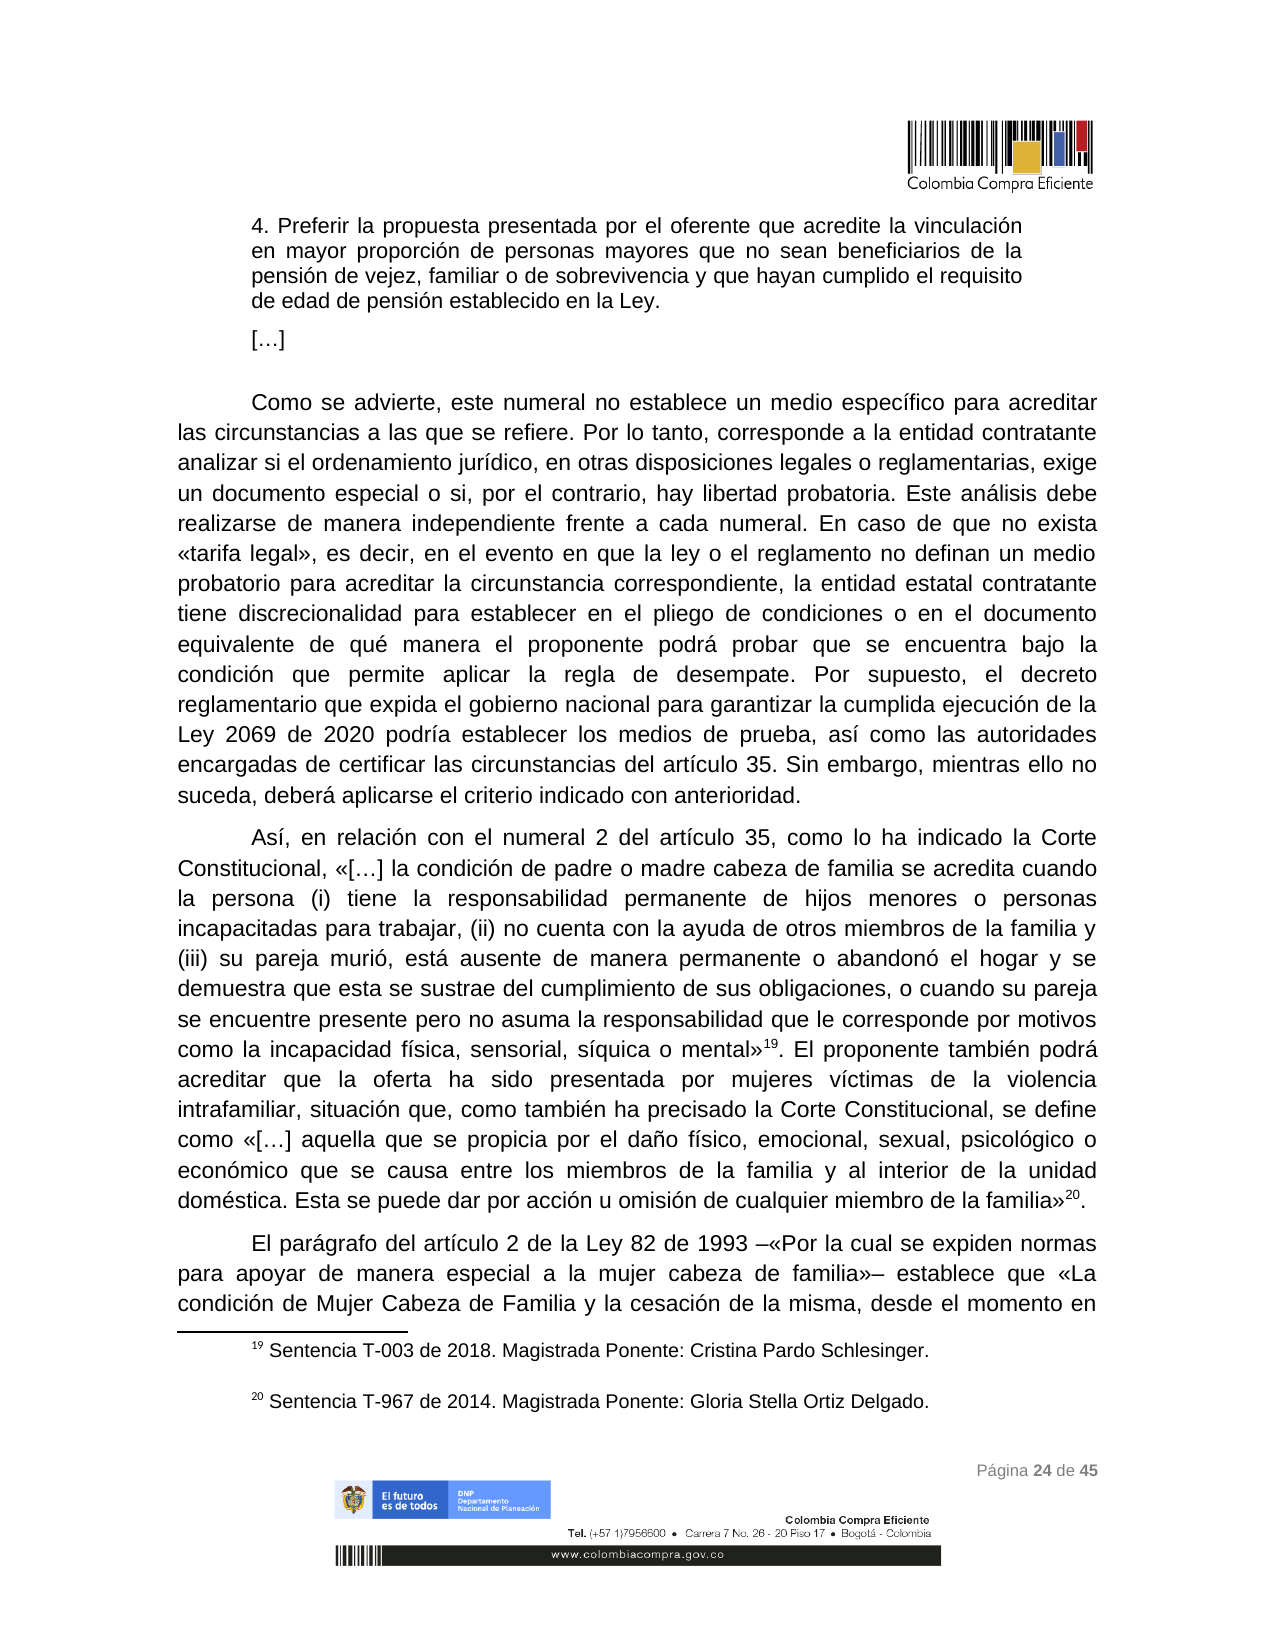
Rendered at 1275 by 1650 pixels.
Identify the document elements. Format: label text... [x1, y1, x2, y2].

picture [899, 114, 1099, 196]
text Así, en relación con el numeral 2 del artículo 35, como lo ha indicado la Corte Constitucional, «[…] la condición de padre o madre cabeza de familia se acredita cuando la persona (i) tiene la responsabilidad permanente de hijos menores o personas incapacitadas para trabajar, (ii) no cuenta con la ayuda de otros miembros de la familia y (iii) su pareja murió, está ausente de manera permanente o abandonó el hogar y se demuestra que esta se sustrae del cumplimiento de sus obligaciones, o cuando su pareja se encuentre presente pero no asuma la responsabilidad que le corresponde por motivos como la incapacidad física, sensorial, síquica o mental». El proponente también podrá acreditar que la oferta ha sido presentada por mujeres víctimas de la violencia intrafamiliar, situación que, como también ha precisado la Corte Constitucional, se define como «[…] aquella que se propicia por el daño físico, emocional, sexual, psicológico o económico que se causa entre los miembros de la familia y al interior de la unidad doméstica. Esta se puede dar por acción u omisión de cualquier miembro de la familia». [177, 824, 1098, 1213]
text 4. Preferir la propuesta presentada por el oferente que acredite la vinculación en mayor proporción de personas mayores que no sean beneficiarios de la pensión de vejez, familiar o de sobrevivencia y que hayan cumplido el requisito de edad de pensión establecido en la Ley. [251, 213, 1024, 313]
text […] [251, 326, 1024, 351]
text Como se advierte, este numeral no establece un medio específico para acreditar las circunstancias a las que se refiere. Por lo tanto, corresponde a la entidad contratante analizar si el ordenamiento jurídico, en otras disposiciones legales o reglamentarias, exige un documento especial o si, por el contrario, hay libertad probatoria. Este análisis debe realizarse de manera independiente frente a cada numeral. En caso de que no exista «tarifa legal», es decir, en el evento en que la ley o el reglamento no definan un medio probatorio para acreditar la circunstancia correspondiente, la entidad estatal contratante tiene discrecionalidad para establecer en el pliego de condiciones o en el documento equivalente de qué manera el proponente podrá probar que se encuentra bajo la condición que permite aplicar la regla de desempate. Por supuesto, el decreto reglamentario que expida el gobierno nacional para garantizar la cumplida ejecución de la Ley 2069 de 2020 podría establecer los medios de prueba, así como las autoridades encargadas de certificar las circunstancias del artículo 35. Sin embargo, mientras ello no suceda, deberá aplicarse el criterio indicado con anterioridad. [177, 389, 1098, 808]
picture [334, 1480, 942, 1566]
